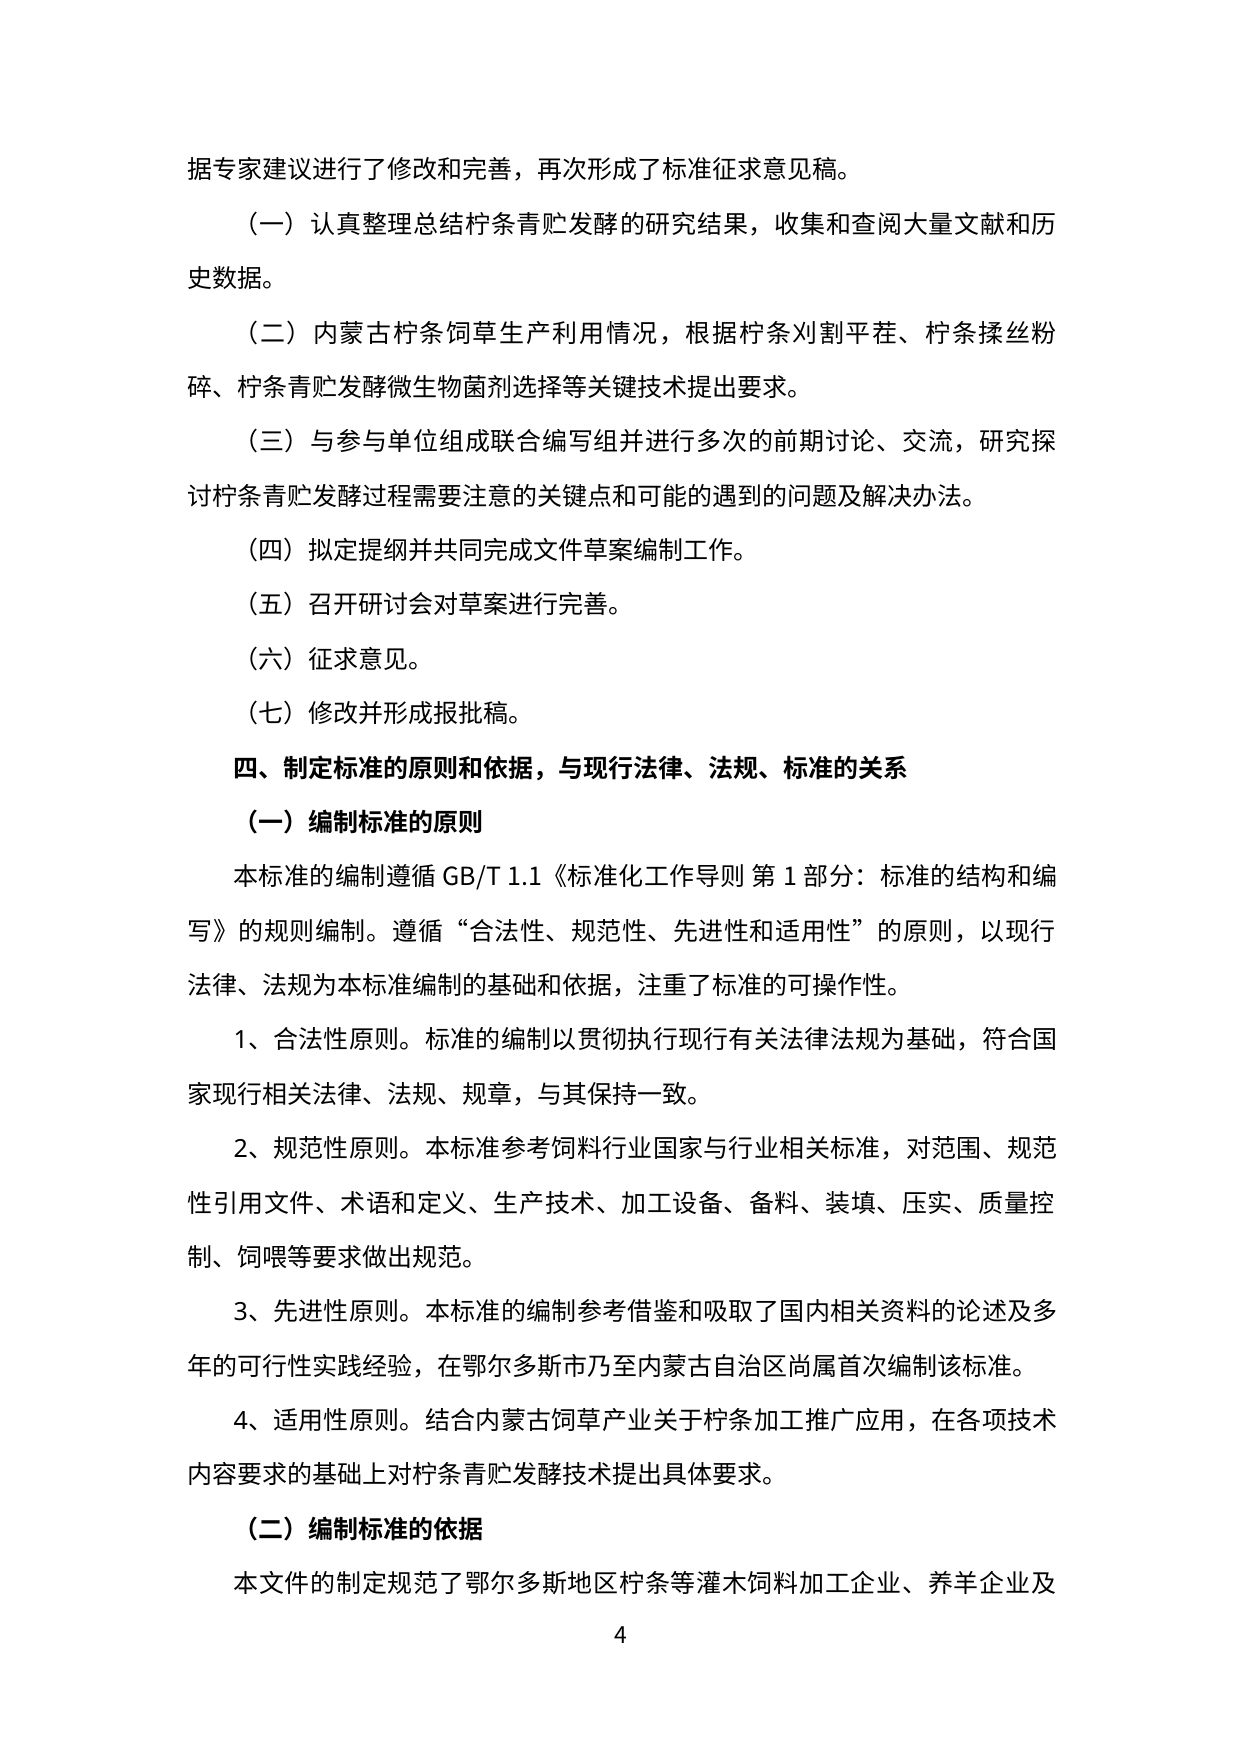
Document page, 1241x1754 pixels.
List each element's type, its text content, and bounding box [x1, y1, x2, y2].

text 2、规范性原则。本标准参考饲料行业国家与行业相关标准，对范围、规范性引用文件、术语和定义、生产技术、加工设备、备料、装填、压实、质量控制、饲喂等要求做出规范。 [187, 1129, 1058, 1274]
text （二）内蒙古柠条饲草生产利用情况，根据柠条刈割平茬、柠条揉丝粉碎、柠条青贮发酵微生物菌剂选择等关键技术提出要求。 [187, 313, 1058, 404]
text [187, 1564, 1058, 1600]
text （五）召开研讨会对草案进行完善。 [187, 585, 1058, 621]
text 1、合法性原则。标准的编制以贯彻执行现行有关法律法规为基础，符合国家现行相关法律、法规、规章，与其保持一致。 [187, 1020, 1058, 1111]
text （四）拟定提纲并共同完成文件草案编制工作。 [187, 531, 1058, 567]
subtitle （二）编制标准的依据 [187, 1509, 1058, 1546]
text （七）修改并形成报批稿。 [187, 694, 1058, 730]
text 本标准的编制遵循 GB/T 1.1《标准化工作导则 第 1 部分：标准的结构和编写》的规则编制。遵循“合法性、规范性、先进性和适用性”的原则，以现行法律、法规为本标准编制的基础和依据，注重了标准的可操作性。 [187, 857, 1058, 1002]
text （三）与参与单位组成联合编写组并进行多次的前期讨论、交流，研究探讨柠条青贮发酵过程需要注意的关键点和可能的遇到的问题及解决办法。 [187, 422, 1058, 512]
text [187, 150, 1058, 186]
text 3、先进性原则。本标准的编制参考借鉴和吸取了国内相关资料的论述及多年的可行性实践经验，在鄂尔多斯市乃至内蒙古自治区尚属首次编制该标准。 [187, 1292, 1058, 1382]
text 4、适用性原则。结合内蒙古饲草产业关于柠条加工推广应用，在各项技术内容要求的基础上对柠条青贮发酵技术提出具体要求。 [187, 1401, 1058, 1491]
text （一）认真整理总结柠条青贮发酵的研究结果，收集和查阅大量文献和历史数据。 [187, 204, 1058, 295]
text 四、制定标准的原则和依据，与现行法律、法规、标准的关系 [187, 748, 1058, 784]
subtitle （一）编制标准的原则 [187, 802, 1058, 839]
text （六）征求意见。 [187, 639, 1058, 676]
